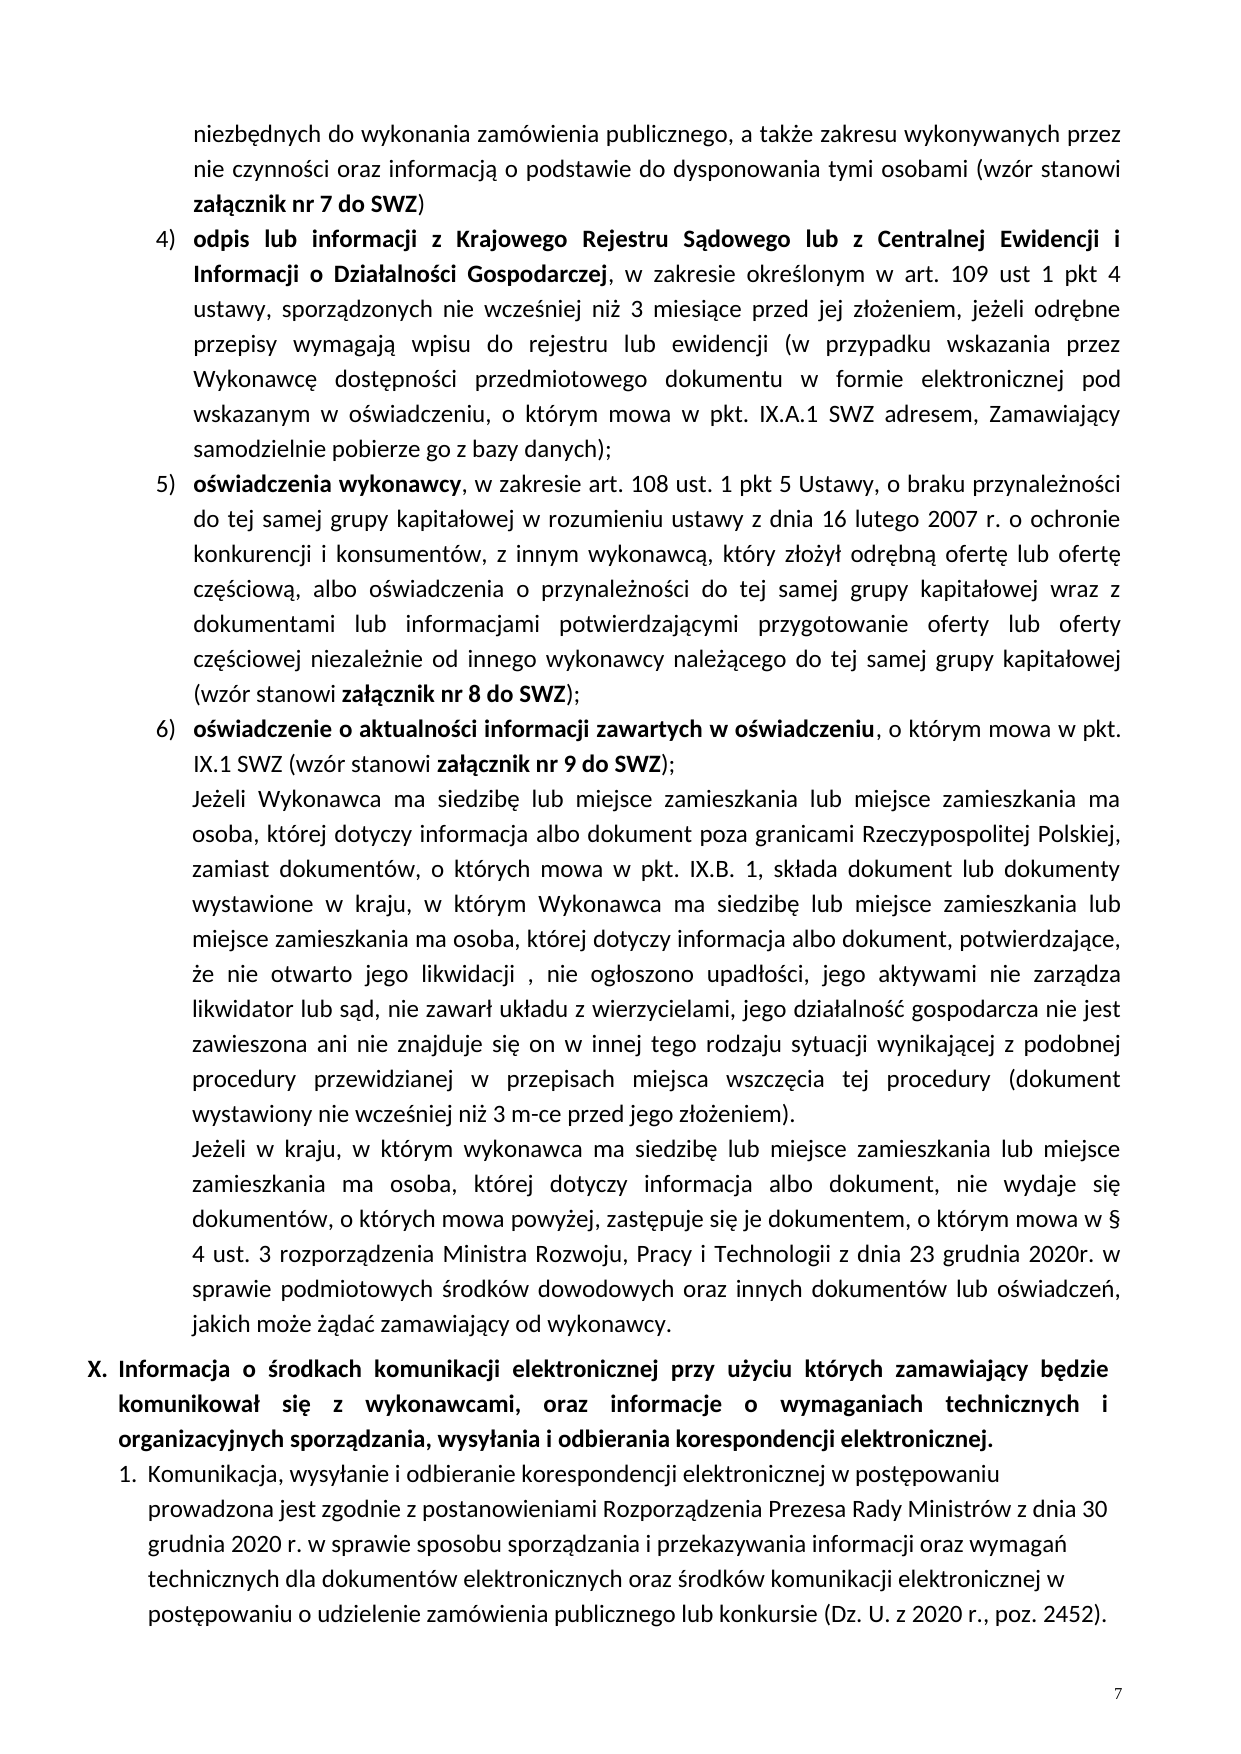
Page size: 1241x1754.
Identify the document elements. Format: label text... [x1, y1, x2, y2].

list Komunikacja, wysyłanie i odbieranie korespondencji elektronicznej w postępowaniu prowadzona jest zgodnie z postanowieniami Rozporządzenia Prezesa Rady Ministrów z dnia 30 grudnia 2020 r. w sprawie sposobu sporządzania i przekazywania informacji oraz wymagań technicznych dla dokumentów elektronicznych oraz środków komunikacji elektronicznej w postępowaniu o udzielenie zamówienia publicznego lub konkursie (Dz. U. z 2020 r., poz. 2452). [118, 1458, 1122, 1628]
list oświadczenie o aktualności informacji zawartych w oświadczeniu, o którym mowa w pkt. IX.1 SWZ (wzór stanowi załącznik nr 9 do SWZ); [156, 713, 1122, 779]
list Jeżeli Wykonawca ma siedzibę lub miejsce zamieszkania lub miejsce zamieszkania ma osoba, której dotyczy informacja albo dokument poza granicami Rzeczypospolitej Polskiej, zamiast dokumentów, o których mowa w pkt. IX.B. 1, składa dokument lub dokumenty wystawione w kraju, w którym Wykonawca ma siedzibę lub miejsce zamieszkania lub miejsce zamieszkania ma osoba, której dotyczy informacja albo dokument, potwierdzające, że nie otwarto jego likwidacji , nie ogłoszono upadłości, jego aktywami nie zarządza likwidator lub sąd, nie zawarł układu z wierzycielami, jego działalność gospodarcza nie jest zawieszona ani nie znajduje się on w innej tego rodzaju sytuacji wynikającej z podobnej procedury przewidzianej w przepisach miejsca wszczęcia tej procedury (dokument wystawiony nie wcześniej niż 3 m-ce przed jego złożeniem). [192, 783, 1122, 1129]
subtitle Informacja o środkach komunikacji elektronicznej przy użyciu których zamawiający będzie komunikował się z wykonawcami, oraz informacje o wymaganiach technicznych i organizacyjnych sporządzania, wysyłania i odbierania korespondencji elektronicznej. [108, 1353, 1109, 1453]
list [156, 118, 1122, 219]
list oświadczenia wykonawcy, w zakresie art. 108 ust. 1 pkt 5 Ustawy, o braku przynależności do tej samej grupy kapitałowej w rozumieniu ustawy z dnia 16 lutego 2007 r. o ochronie konkurencji i konsumentów, z innym wykonawcą, który złożył odrębną ofertę lub ofertę częściową, albo oświadczenia o przynależności do tej samej grupy kapitałowej wraz z dokumentami lub informacjami potwierdzającymi przygotowanie oferty lub oferty częściowej niezależnie od innego wykonawcy należącego do tej samej grupy kapitałowej (wzór stanowi załącznik nr 8 do SWZ); [156, 468, 1122, 709]
list odpis lub informacji z Krajowego Rejestru Sądowego lub z Centralnej Ewidencji i Informacji o Działalności Gospodarczej, w zakresie określonym w art. 109 ust 1 pkt 4 ustawy, sporządzonych nie wcześniej niż 3 miesiące przed jej złożeniem, jeżeli odrębne przepisy wymagają wpisu do rejestru lub ewidencji (w przypadku wskazania przez Wykonawcę dostępności przedmiotowego dokumentu w formie elektronicznej pod wskazanym w oświadczeniu, o którym mowa w pkt. IX.A.1 SWZ adresem, Zamawiający samodzielnie pobierze go z bazy danych); [156, 223, 1122, 464]
list Jeżeli w kraju, w którym wykonawca ma siedzibę lub miejsce zamieszkania lub miejsce zamieszkania ma osoba, której dotyczy informacja albo dokument, nie wydaje się dokumentów, o których mowa powyżej, zastępuje się je dokumentem, o którym mowa w § 4 ust. 3 rozporządzenia Ministra Rozwoju, Pracy i Technologii z dnia 23 grudnia 2020r. w sprawie podmiotowych środków dowodowych oraz innych dokumentów lub oświadczeń, jakich może żądać zamawiający od wykonawcy. [192, 1133, 1122, 1339]
